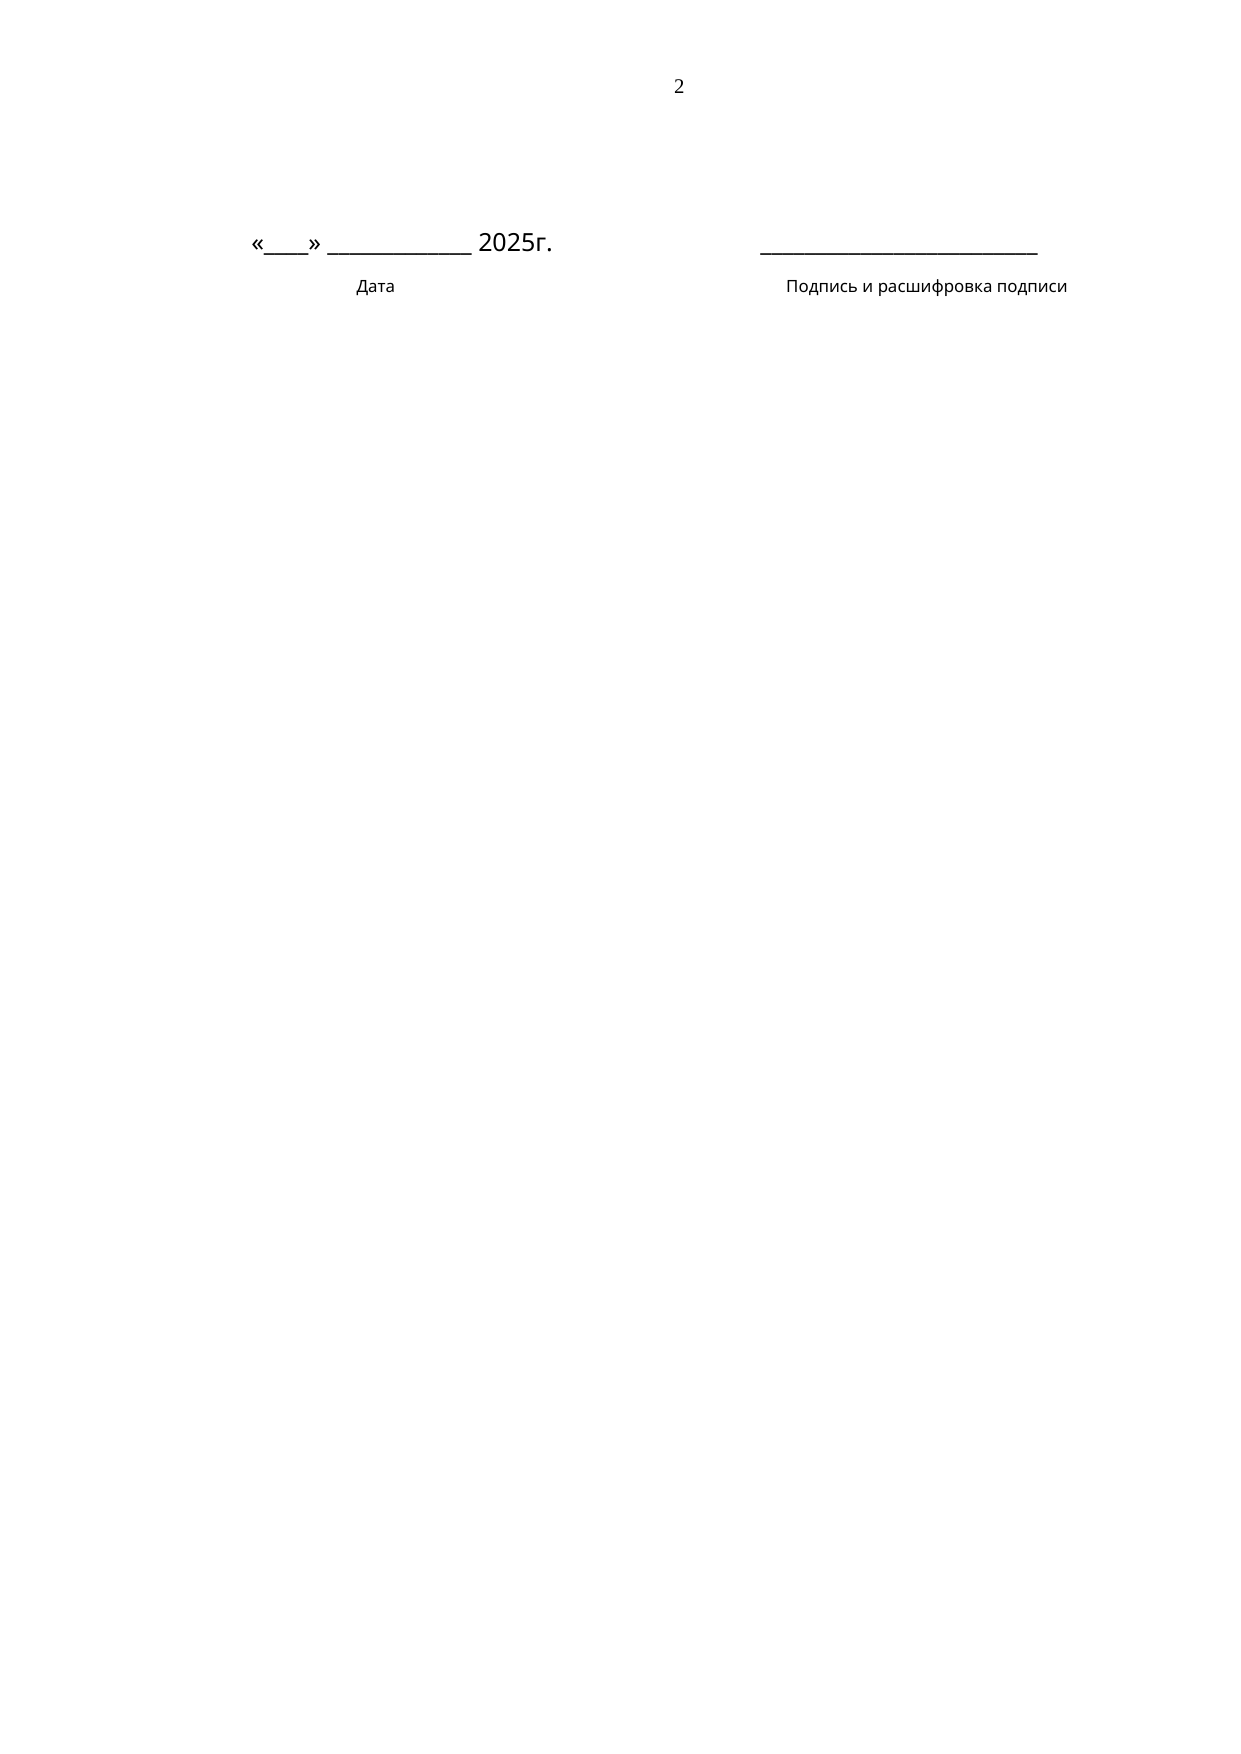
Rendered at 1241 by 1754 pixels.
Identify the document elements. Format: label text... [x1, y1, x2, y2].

text Дата Подпись и расшифровка подписи [162, 258, 1181, 298]
text «____» _____________ 2025г. _________________________ [162, 224, 1181, 258]
